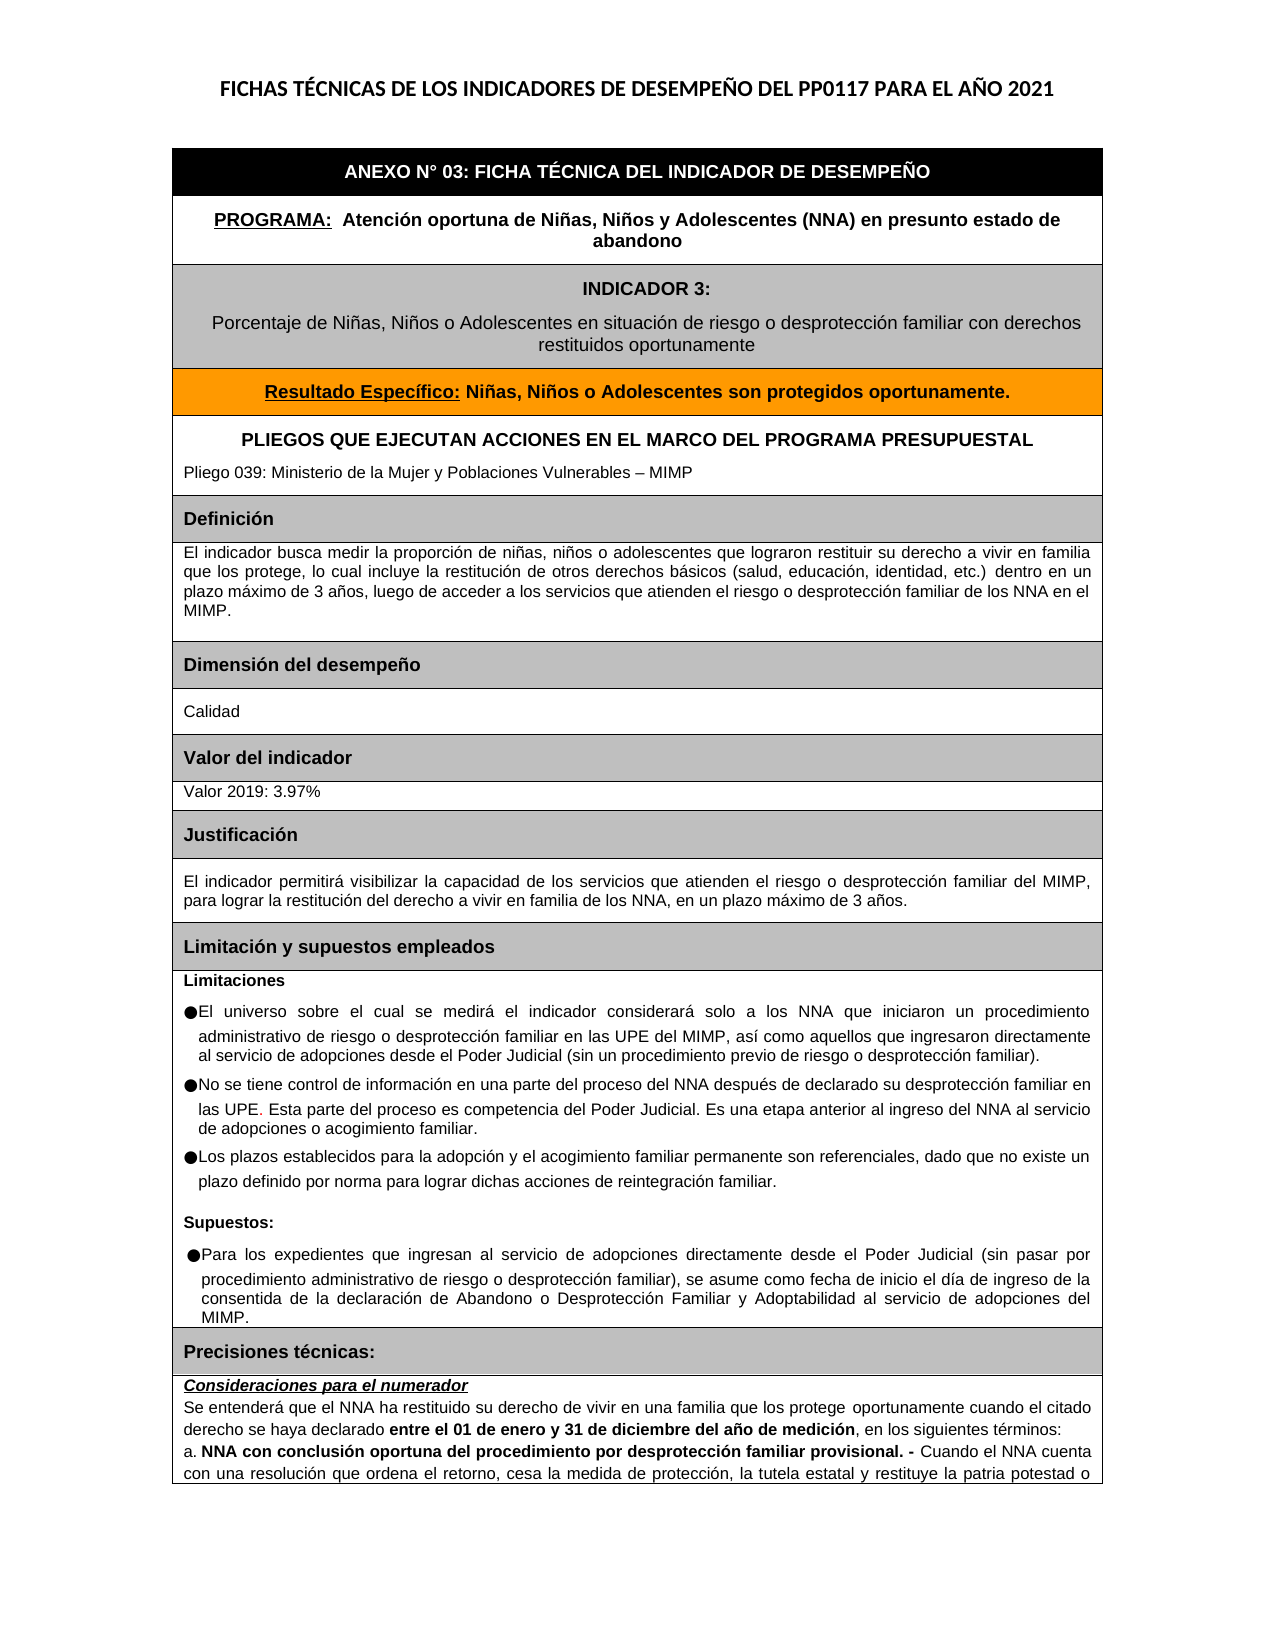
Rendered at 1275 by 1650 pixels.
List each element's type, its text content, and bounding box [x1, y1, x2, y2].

table_cell INDICADOR 3: Porcentaje de Niñas, Niños o Adolescentes en situación de riesgo o desprotección familiar con derechos restituidos oportunamente [173, 265, 1102, 368]
table_cell Limitaciones El universo sobre el cual se medirá el indicador considerará solo a los NNA que iniciaron un procedimiento administrativo de riesgo o desprotección familiar en las UPE del MIMP, así como aquellos que ingresaron directamente al servicio de adopciones desde el Poder Judicial (sin un procedimiento previo de riesgo o desprotección familiar). No se tiene control de información en una parte del proceso del NNA después de declarado su desprotección familiar en las UPE. Esta parte del proceso es competencia del Poder Judicial. Es una etapa anterior al ingreso del NNA al servicio de adopciones o acogimiento familiar. Los plazos establecidos para la adopción y el acogimiento familiar permanente son referenciales, dado que no existe un plazo definido por norma para lograr dichas acciones de reintegración familiar. Supuestos: Para los expedientes que ingresan al servicio de adopciones directamente desde el Poder Judicial (sin pasar por procedimiento administrativo de riesgo o desprotección familiar), se asume como fecha de inicio el día de ingreso de la consentida de la declaración de Abandono o Desprotección Familiar y Adoptabilidad al servicio de adopciones del MIMP. [173, 971, 1102, 1327]
table_cell Valor 2019: 3.97% [173, 782, 1102, 810]
table_cell Dimensión del desempeño [173, 642, 1102, 688]
table_cell PLIEGOS QUE EJECUTAN ACCIONES EN EL MARCO DEL PROGRAMA PRESUPUESTAL Pliego 039: Ministerio de la Mujer y Poblaciones Vulnerables – MIMP [173, 416, 1102, 494]
table_cell Precisiones técnicas: [173, 1328, 1102, 1374]
table_cell Calidad [173, 689, 1102, 733]
table_cell Valor del indicador [173, 735, 1102, 781]
table_cell Limitación y supuestos empleados [173, 923, 1102, 970]
table_cell Justificación [173, 811, 1102, 858]
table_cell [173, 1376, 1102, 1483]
table_header ANEXO N° 03: FICHA TÉCNICA DEL INDICADOR DE DESEMPEÑO [173, 149, 1102, 195]
table_cell Resultado Específico: Niñas, Niños o Adolescentes son protegidos oportunamente. [173, 369, 1102, 415]
table_cell Definición [173, 496, 1102, 542]
table_cell El indicador busca medir la proporción de niñas, niños o adolescentes que lograron restituir su derecho a vivir en familia que los protege, lo cual incluye la restitución de otros derechos básicos (salud, educación, identidad, etc.) dentro en un plazo máximo de 3 años, luego de acceder a los servicios que atienden el riesgo o desprotección familiar de los NNA en el MIMP. [173, 543, 1102, 641]
table_cell PROGRAMA: Atención oportuna de Niñas, Niños y Adolescentes (NNA) en presunto estado de abandono [173, 196, 1102, 264]
table_cell El indicador permitirá visibilizar la capacidad de los servicios que atienden el riesgo o desprotección familiar del MIMP, para lograr la restitución del derecho a vivir en familia de los NNA, en un plazo máximo de 3 años. [173, 859, 1102, 922]
